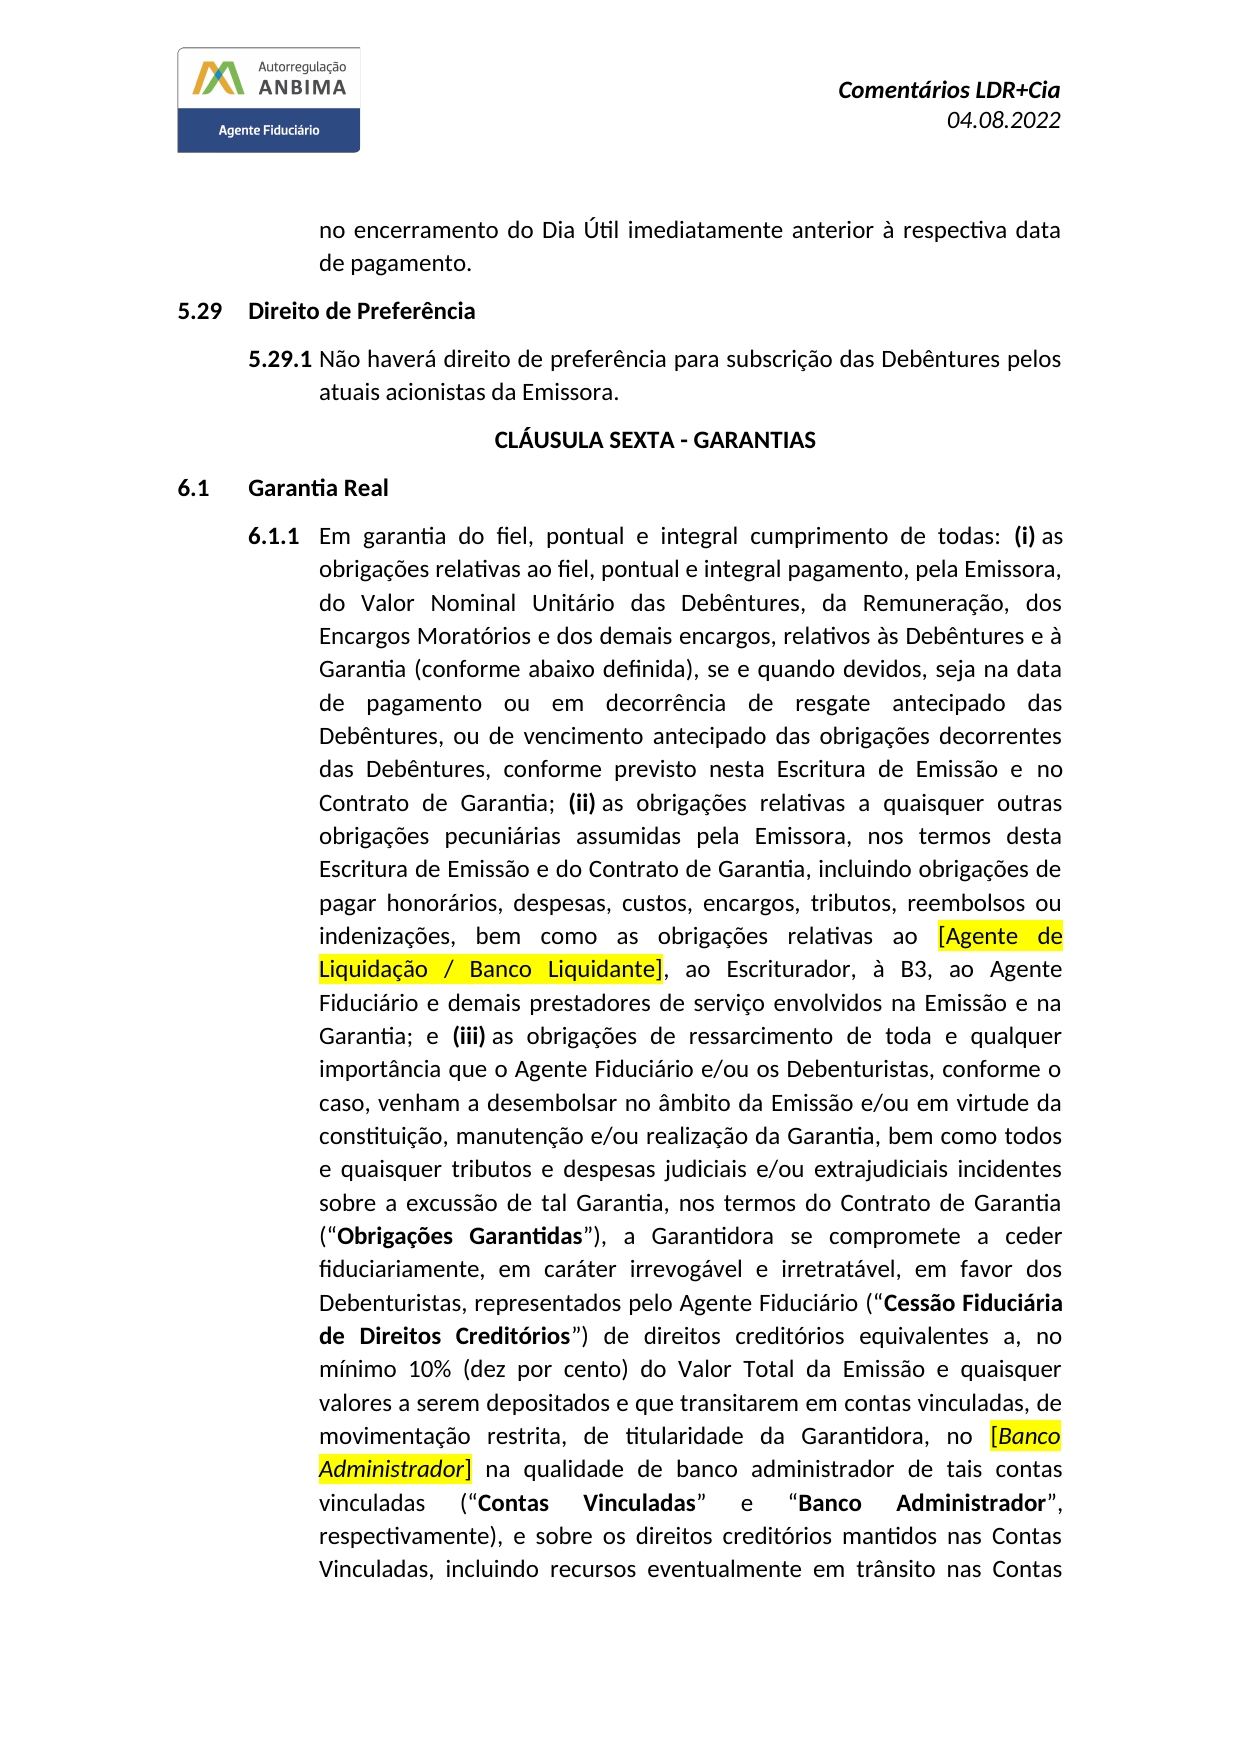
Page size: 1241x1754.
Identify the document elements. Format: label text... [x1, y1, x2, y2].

text CLÁUSULA SEXTA - GARANTIAS [177, 422, 1063, 455]
text Não haverá direito de preferência para subscrição das Debêntures pelos atuais acionistas da Emissora. [248, 341, 1063, 407]
text Direito de Preferência [177, 293, 1063, 326]
picture [177, 47, 361, 153]
text Garantia Real [177, 470, 1063, 503]
